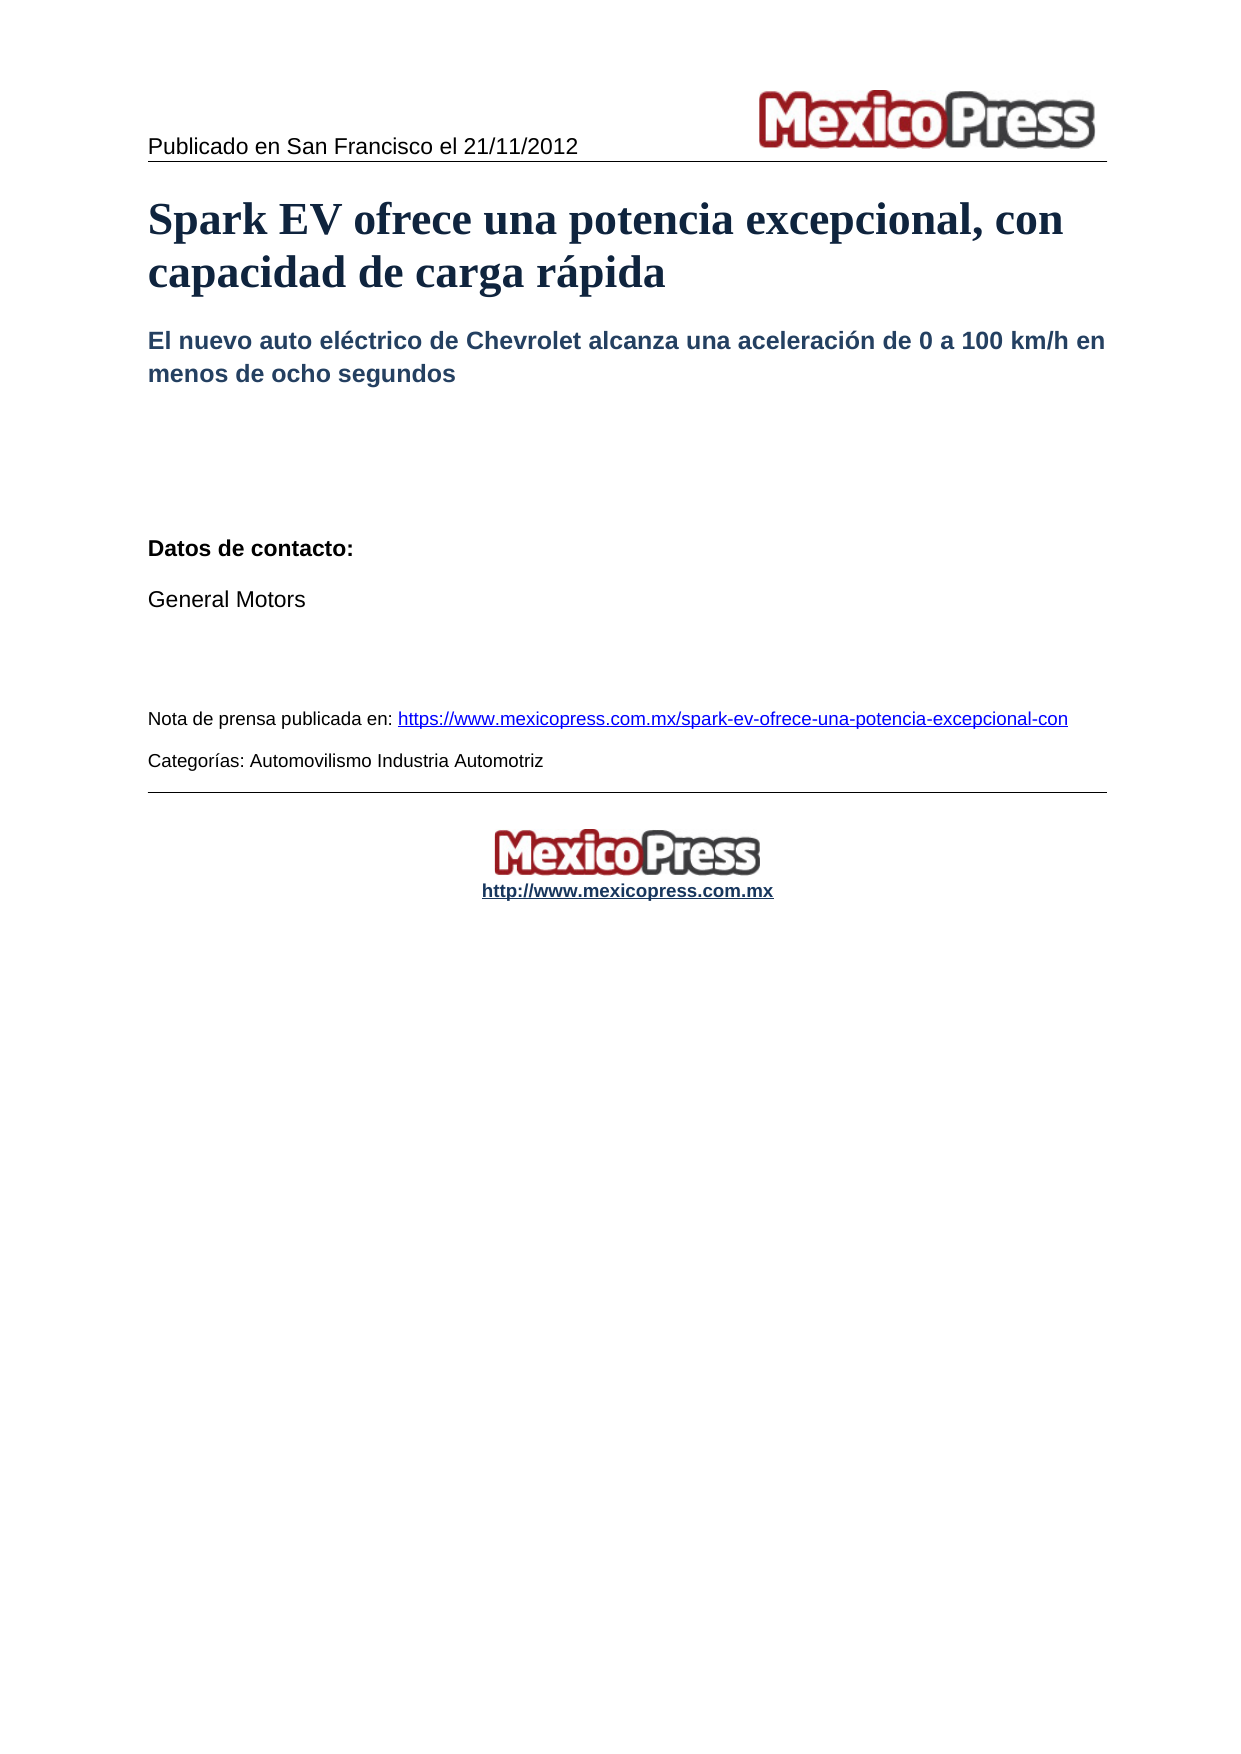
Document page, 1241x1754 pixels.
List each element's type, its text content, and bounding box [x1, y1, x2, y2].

text General Motors [148, 586, 1063, 613]
picture [759, 90, 1096, 133]
text Publicado en San Francisco el 21/11/2012 [148, 133, 1107, 161]
picture [494, 829, 760, 876]
subtitle Spark EV ofrece una potencia excepcional, con capacidad de carga rápida [148, 192, 1107, 297]
subtitle El nuevo auto eléctrico de Chevrolet alcanza una aceleración de 0 a 100 km/h en menos de ocho segundos [148, 326, 1107, 388]
text Datos de contacto: [148, 535, 1107, 562]
text Nota de prensa publicada en: https://www.mexicopress.com.mx/spark-ev-ofrece-una-potencia-excepcional-con [148, 707, 1107, 729]
text http://www.mexicopress.com.mx [148, 879, 1107, 901]
text Categorías: Automovilismo Industria Automotriz [148, 750, 1107, 771]
